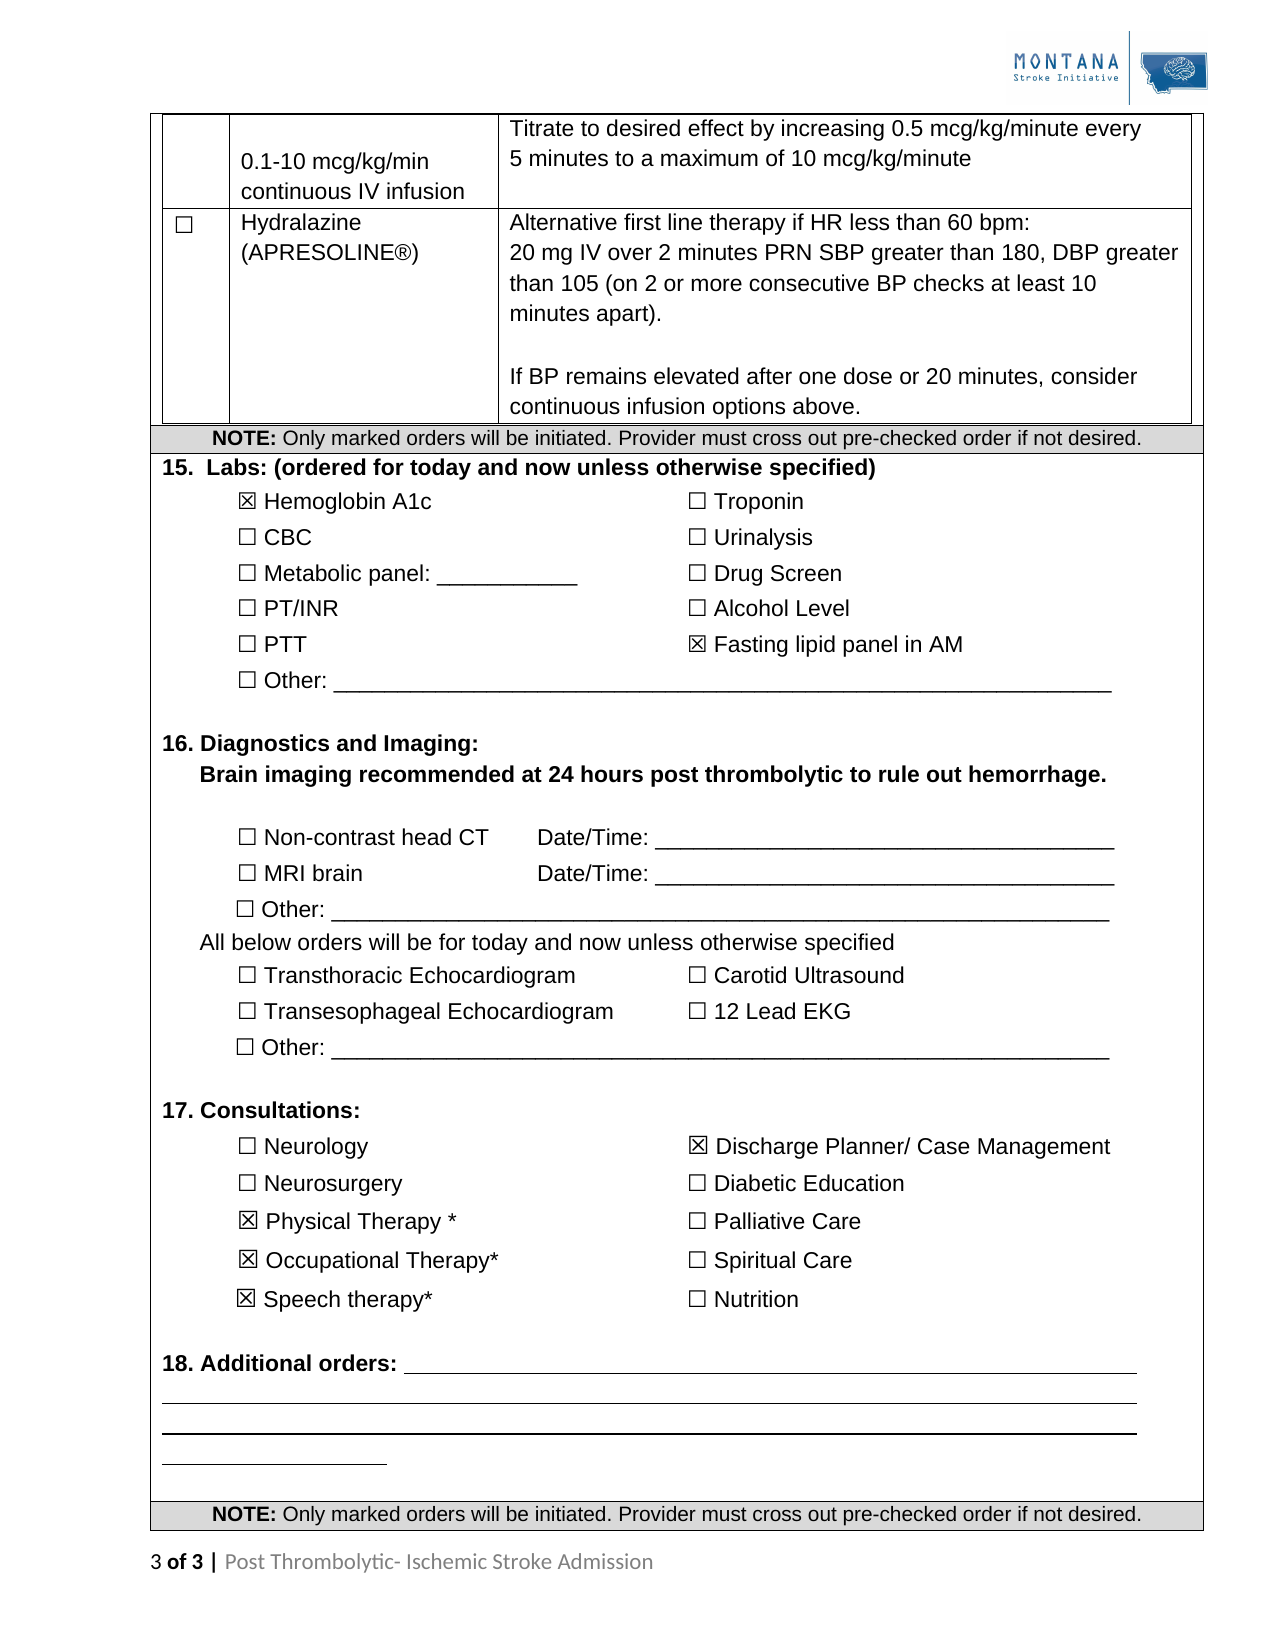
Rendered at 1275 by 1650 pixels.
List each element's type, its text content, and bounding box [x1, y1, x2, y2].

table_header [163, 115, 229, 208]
table_cell 15. Labs: (ordered for today and now unless otherwise specified) ☒ Hemoglobin A1c ☐ Troponin ☐ CBC ☐ Urinalysis ☐ Metabolic panel: ___________ ☐ Drug Screen ☐ PT/INR ☐ Alcohol Level ☐ PTT ☒ Fasting lipid panel in AM ☐ Other: _____________________________________________________________ 16. Diagnostics and Imaging: Brain imaging recommended at 24 hours post thrombolytic to rule out hemorrhage. ☐ Non-contrast head CT Date/Time: ____________________________________ ☐ MRI brain Date/Time: ____________________________________ ☐ Other: _____________________________________________________________ All below orders will be for today and now unless otherwise specified ☐ Transthoracic Echocardiogram ☐ Carotid Ultrasound ☐ Transesophageal Echocardiogram ☐ 12 Lead EKG ☐ Other: _____________________________________________________________ 17. Consultations: ☐ Neurology ☒ Discharge Planner/ Case Management ☐ Neurosurgery ☐ Diabetic Education ☒ Physical Therapy * ☐ Palliative Care ☒ Occupational Therapy* ☐ Spiritual Care ☒ Speech therapy* ☐ Nutrition 18. Additional orders: [151, 454, 1203, 1501]
picture [1006, 31, 1208, 105]
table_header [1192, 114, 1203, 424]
table_cell NOTE: Only marked orders will be initiated. Provider must cross out pre-checked order if not desired. [151, 426, 1203, 453]
table_cell NOTE: Only marked orders will be initiated. Provider must cross out pre-checked order if not desired. [151, 1502, 1203, 1530]
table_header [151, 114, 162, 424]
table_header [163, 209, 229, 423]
